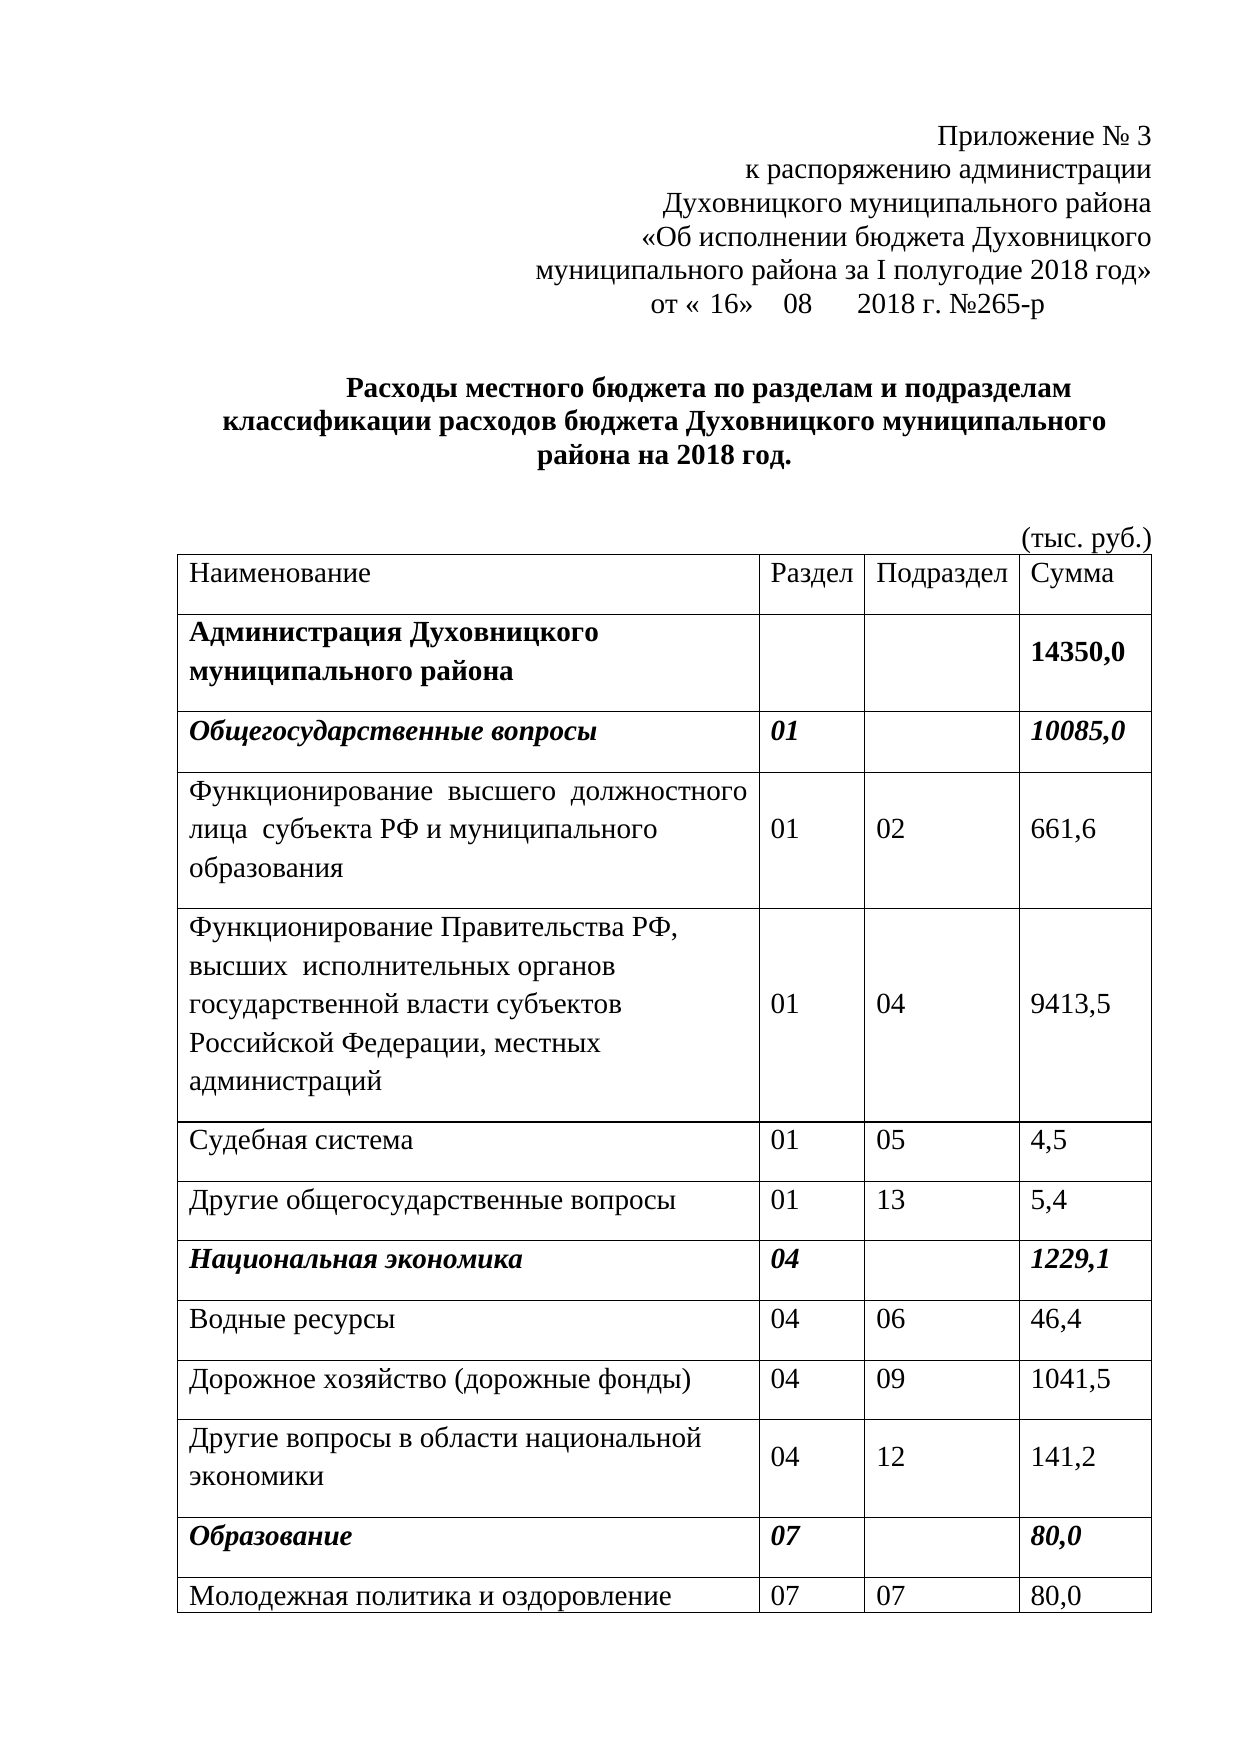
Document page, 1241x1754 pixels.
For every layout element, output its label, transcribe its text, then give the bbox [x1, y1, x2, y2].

table_cell 46,4 [1020, 1301, 1151, 1360]
table_cell 04 [760, 1420, 864, 1517]
table_header Раздел [760, 555, 864, 613]
table_cell 09 [865, 1361, 1019, 1419]
table_cell 80,0 [1020, 1578, 1151, 1612]
table_cell 01 [760, 1182, 864, 1240]
table_cell [865, 1241, 1019, 1300]
table_cell 07 [865, 1578, 1019, 1612]
table_cell Администрация Духовницкого муниципального района [178, 615, 759, 711]
table_header Наименование [178, 555, 759, 613]
text к распоряжению администрации [177, 152, 1152, 185]
table_cell 04 [760, 1241, 864, 1300]
table_cell [865, 712, 1019, 772]
table_cell 14350,0 [1020, 615, 1151, 711]
table_cell 5,4 [1020, 1182, 1151, 1240]
table_cell 1229,1 [1020, 1241, 1151, 1300]
table_cell Функционирование высшего должностного лица субъекта РФ и муниципального образования [178, 773, 759, 908]
table_cell 04 [865, 909, 1019, 1121]
text Духовницкого муниципального района [177, 185, 1152, 219]
table_cell 02 [865, 773, 1019, 908]
table_cell Национальная экономика [178, 1241, 759, 1300]
table_cell [865, 615, 1019, 711]
text от « 16» 08 2018 г. №265-р [177, 286, 1152, 319]
table_cell [760, 615, 864, 711]
text Приложение № 3 [177, 118, 1152, 152]
table_cell 01 [760, 773, 864, 908]
table_cell [865, 1518, 1019, 1577]
table_cell 141,2 [1020, 1420, 1151, 1517]
table_cell Образование [178, 1518, 759, 1577]
text (тыс. руб.) [177, 521, 1152, 554]
table_cell 9413,5 [1020, 909, 1151, 1121]
table_cell Дорожное хозяйство (дорожные фонды) [178, 1361, 759, 1419]
table_cell 10085,0 [1020, 712, 1151, 772]
table_cell 07 [760, 1578, 864, 1612]
table_cell Функционирование Правительства РФ, высших исполнительных органов государственной власти субъектов Российской Федерации, местных администраций [178, 909, 759, 1121]
table_cell Общегосударственные вопросы [178, 712, 759, 772]
text «Об исполнении бюджета Духовницкого [177, 219, 1152, 252]
table_cell 1041,5 [1020, 1361, 1151, 1419]
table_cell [178, 1578, 759, 1612]
text Расходы местного бюджета по разделам и подразделам классификации расходов бюджета Духовницкого муниципального района на 2018 год. [177, 370, 1152, 470]
table_cell Судебная система [178, 1123, 759, 1181]
table_cell 661,6 [1020, 773, 1151, 908]
table_cell Водные ресурсы [178, 1301, 759, 1360]
table_cell Другие общегосударственные вопросы [178, 1182, 759, 1240]
table_cell 01 [760, 712, 864, 772]
table_cell Другие вопросы в области национальной экономики [178, 1420, 759, 1517]
table_header Подраздел [865, 555, 1019, 613]
table_cell 05 [865, 1123, 1019, 1181]
table_cell 07 [760, 1518, 864, 1577]
table_header Сумма [1020, 555, 1151, 613]
table_cell 80,0 [1020, 1518, 1151, 1577]
table_cell 4,5 [1020, 1123, 1151, 1181]
table_cell 13 [865, 1182, 1019, 1240]
table_cell 04 [760, 1361, 864, 1419]
table_cell 12 [865, 1420, 1019, 1517]
text муниципального района за I полугодие 2018 год» [177, 252, 1152, 286]
table_cell 06 [865, 1301, 1019, 1360]
table_cell 01 [760, 1123, 864, 1181]
table_cell 01 [760, 909, 864, 1121]
table_cell 04 [760, 1301, 864, 1360]
